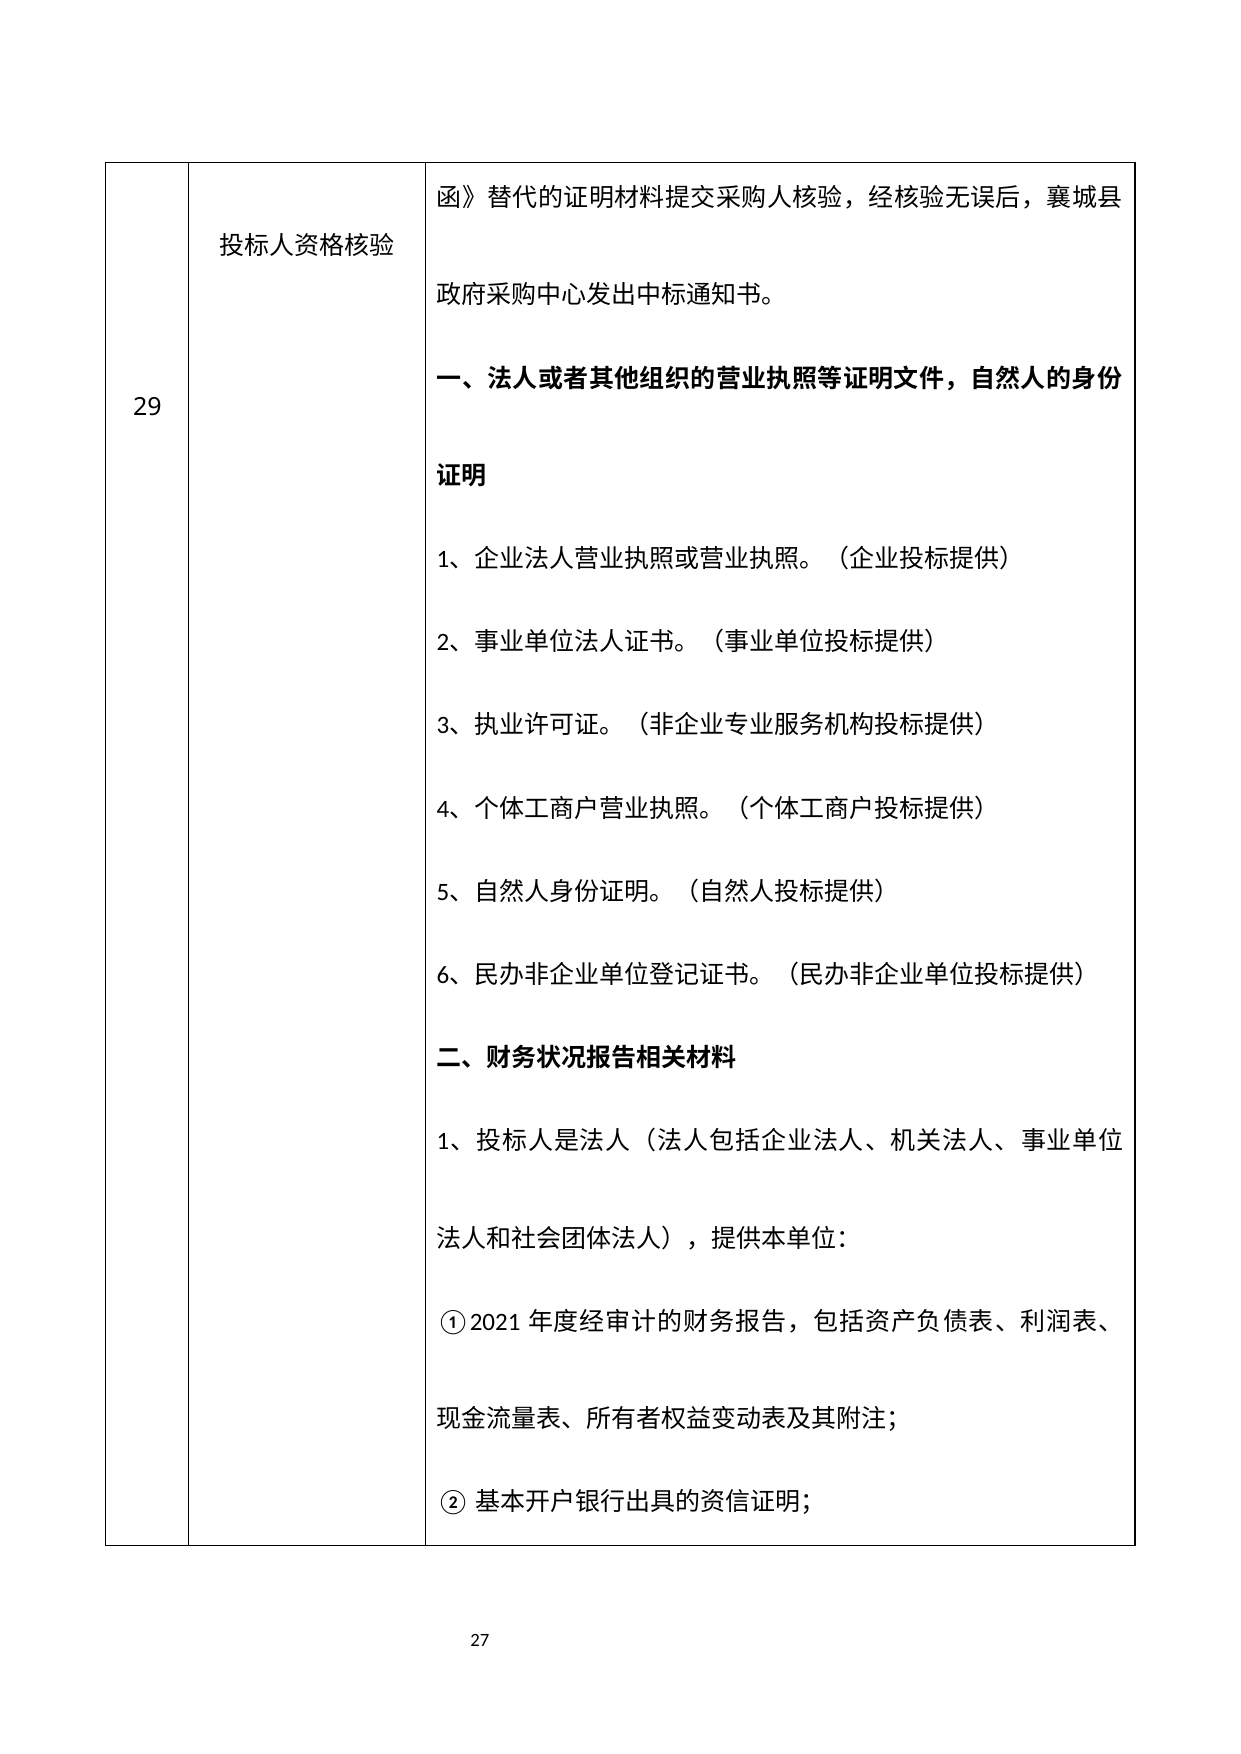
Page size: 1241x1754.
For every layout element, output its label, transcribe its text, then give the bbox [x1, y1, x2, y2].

table_cell 投标人资格核验 [189, 163, 425, 1545]
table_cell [426, 163, 1134, 1545]
table_cell 29 [106, 163, 188, 1545]
